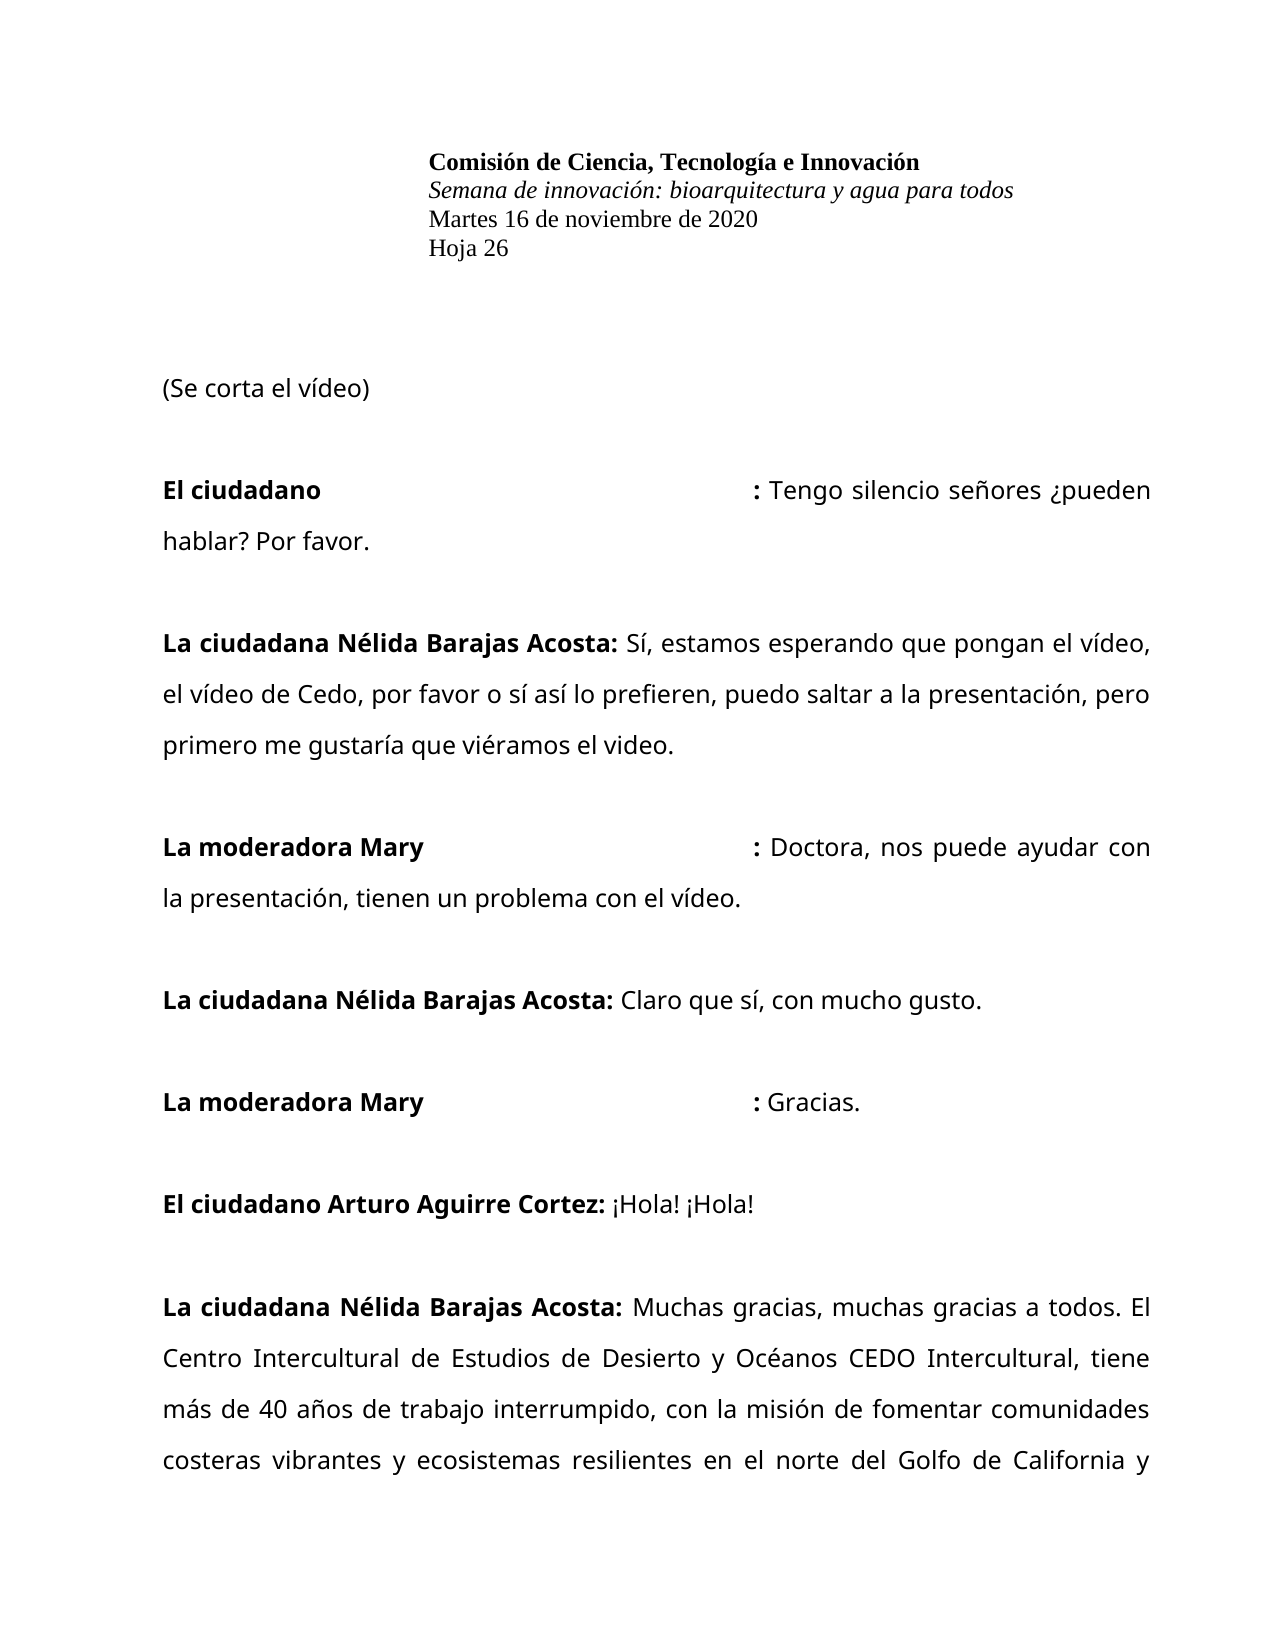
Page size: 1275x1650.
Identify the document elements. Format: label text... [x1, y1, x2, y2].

text El ciudadano Arturo Aguirre Cortez: ¡Hola! ¡Hola! [162, 1187, 1152, 1221]
text La moderadora Mary : Doctora, nos puede ayudar con la presentación, tienen un problema con el vídeo. [162, 830, 1152, 915]
text La ciudadana Nélida Barajas Acosta: Claro que sí, con mucho gusto. [162, 983, 1152, 1017]
text La ciudadana Nélida Barajas Acosta: Sí, estamos esperando que pongan el vídeo, el vídeo de Cedo, por favor o sí así lo prefieren, puedo saltar a la presentación, pero primero me gustaría que viéramos el video. [162, 626, 1152, 762]
text La moderadora Mary : Gracias. [162, 1085, 1152, 1119]
text El ciudadano : Tengo silencio señores ¿pueden hablar? Por favor. [162, 472, 1152, 558]
text (Se corta el vídeo) [162, 370, 1152, 404]
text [162, 1289, 1152, 1476]
